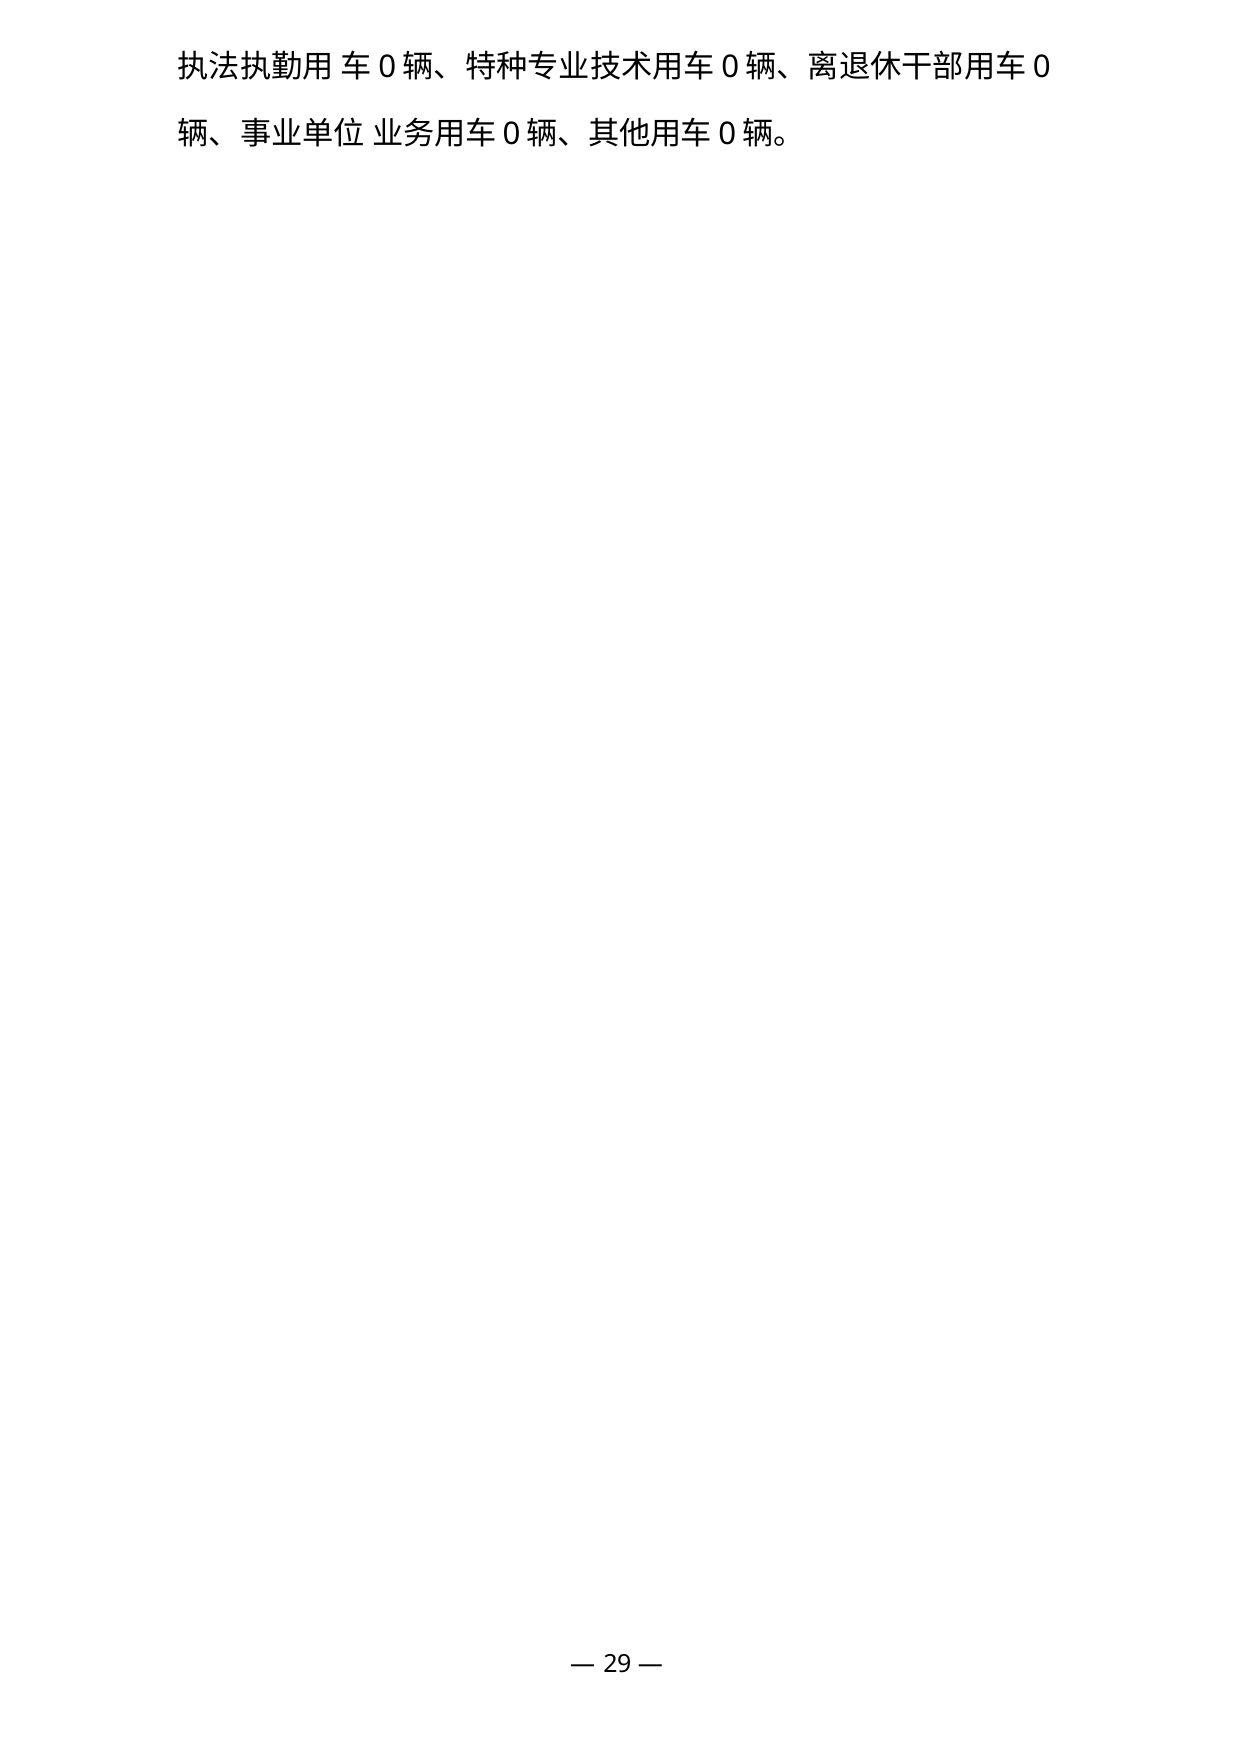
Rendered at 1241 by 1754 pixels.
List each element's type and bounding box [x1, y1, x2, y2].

text [177, 42, 1052, 154]
